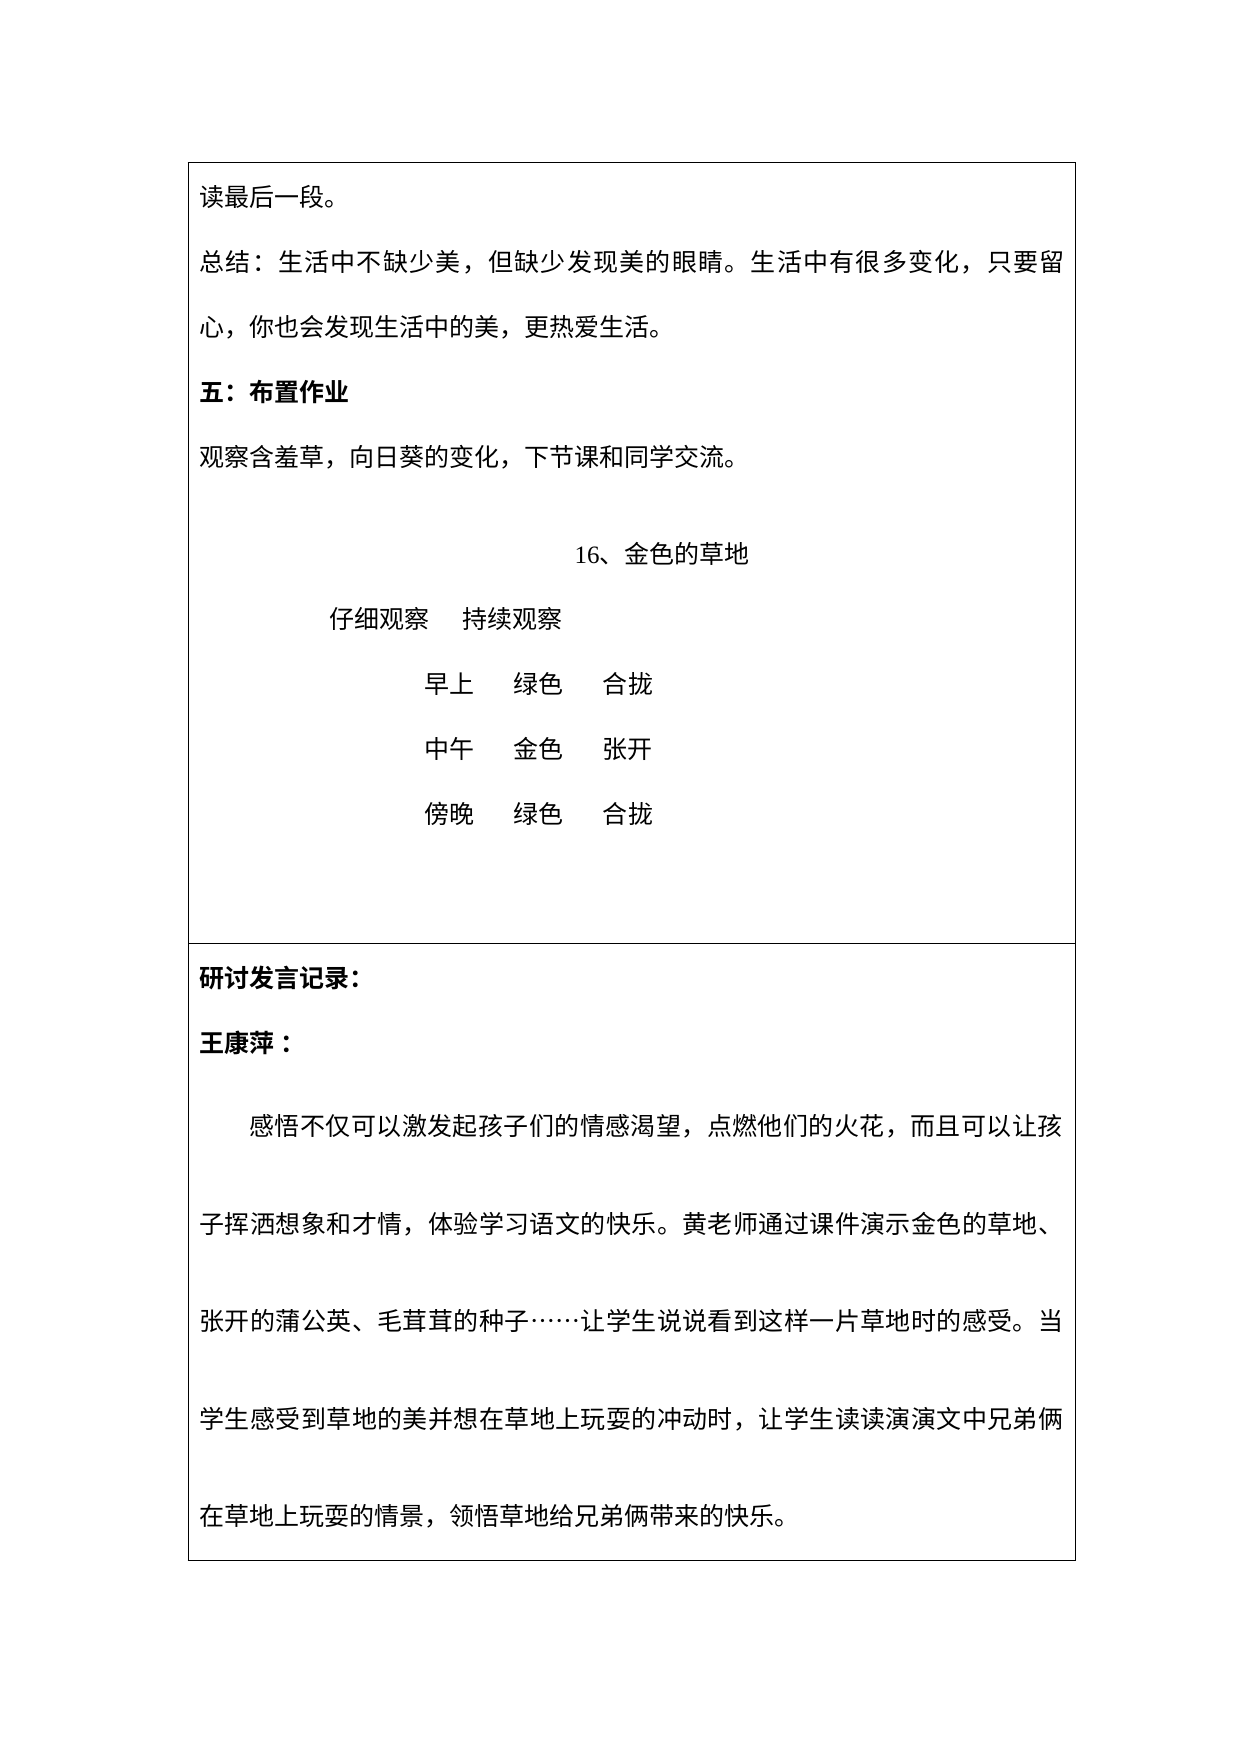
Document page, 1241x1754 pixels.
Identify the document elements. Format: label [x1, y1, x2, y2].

table_cell [189, 944, 1075, 1560]
table_cell [189, 163, 1075, 943]
